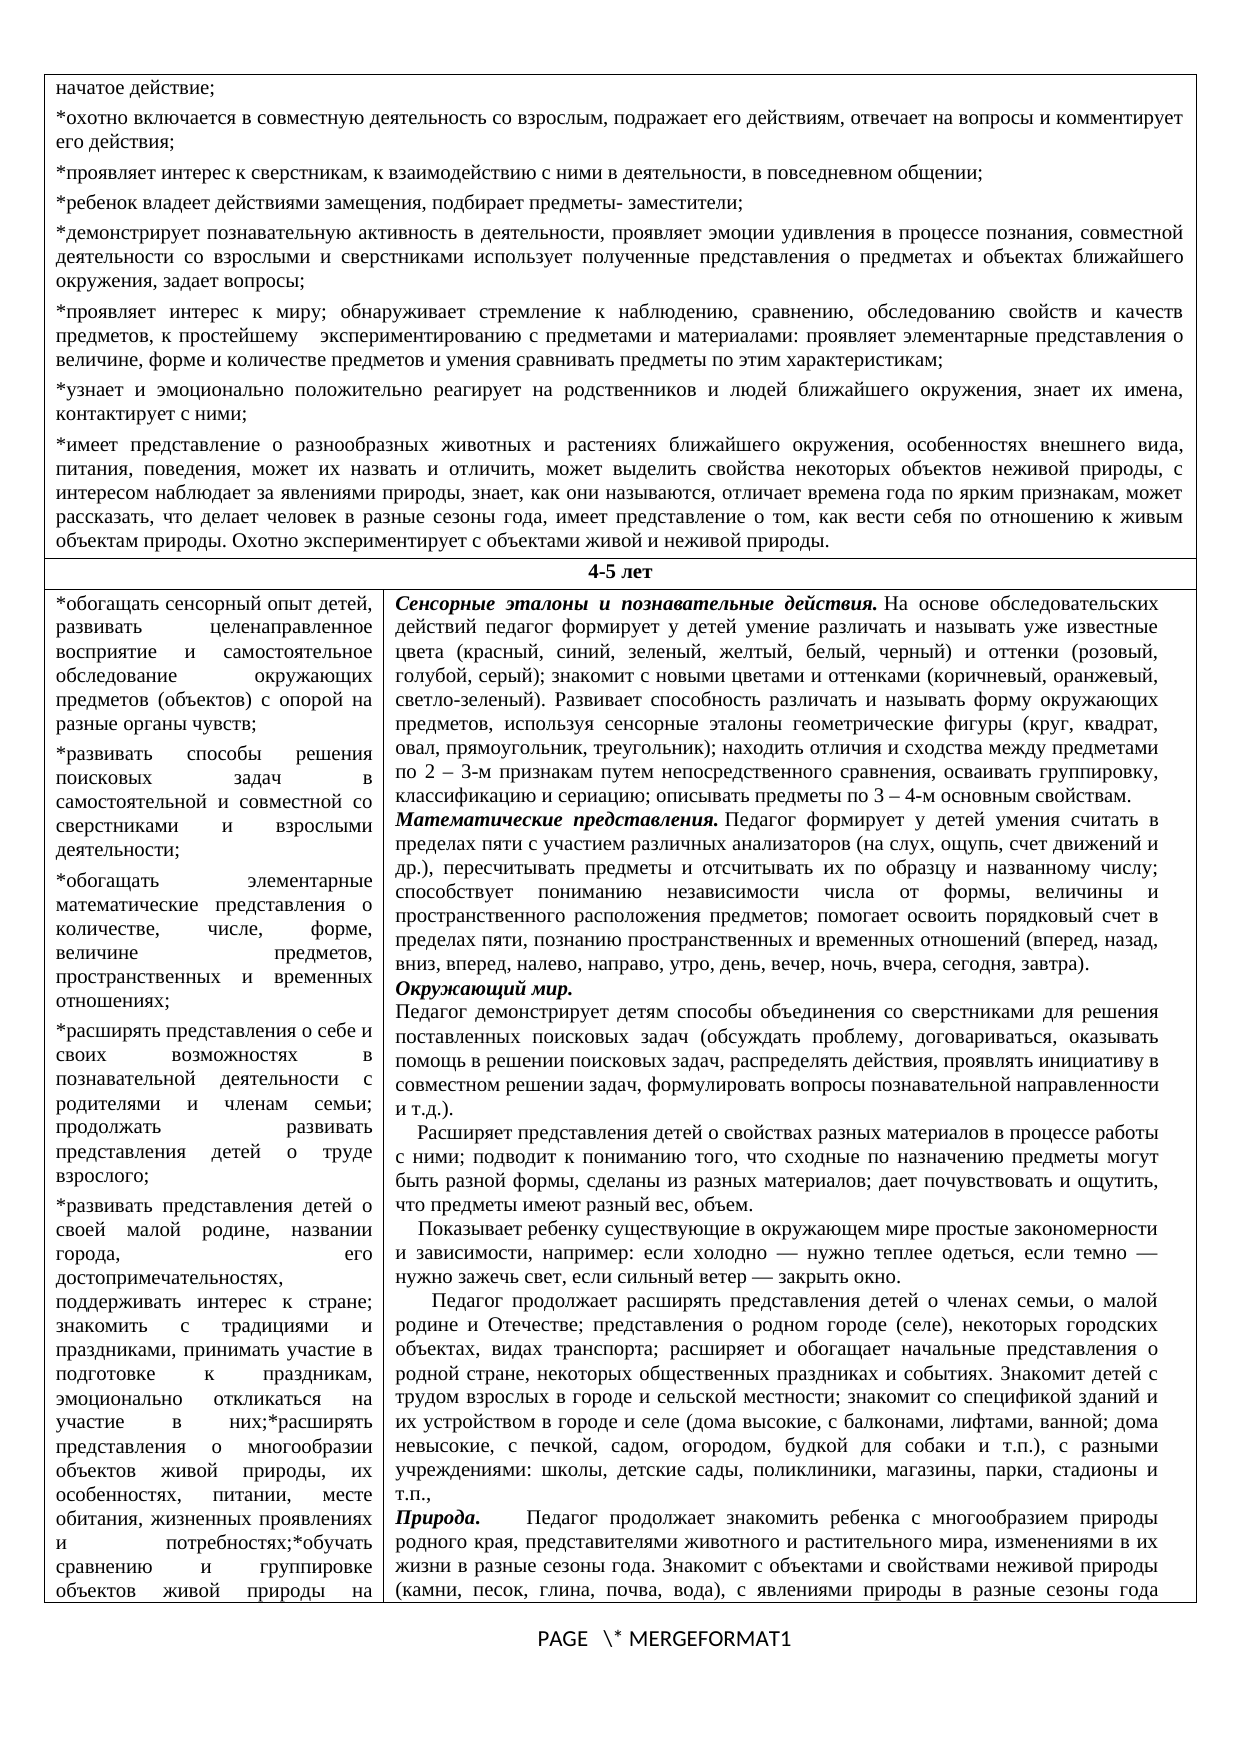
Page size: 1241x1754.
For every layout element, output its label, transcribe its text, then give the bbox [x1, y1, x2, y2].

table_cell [384, 590, 1196, 1602]
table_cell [45, 590, 383, 1602]
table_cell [45, 75, 1196, 558]
table_cell 4-5 лет [45, 559, 1196, 589]
